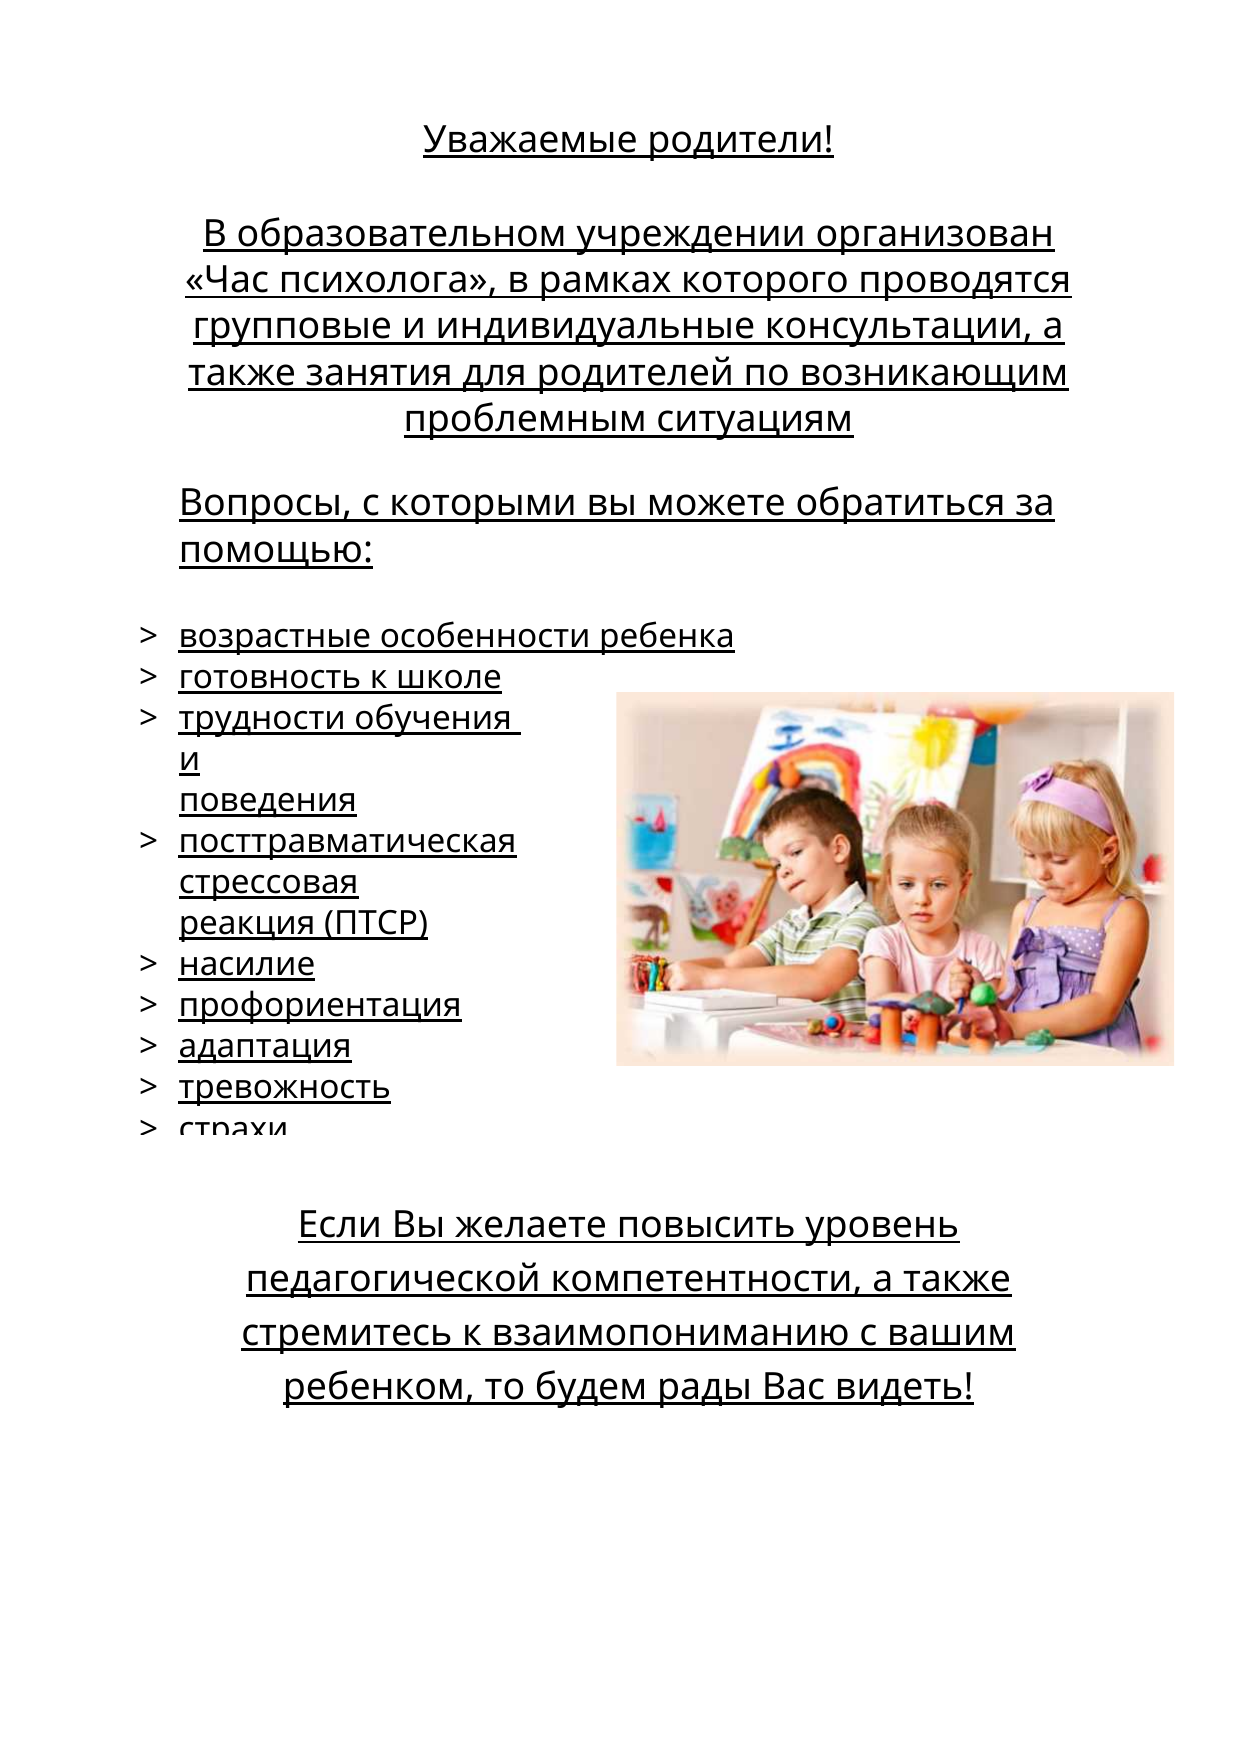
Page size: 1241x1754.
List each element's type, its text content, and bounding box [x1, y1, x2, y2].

text Вопросы, с которыми вы можете обратиться за помощью: [178, 478, 1124, 572]
list посттравматическая стрессовая реакция (ПТСР) [139, 820, 539, 943]
text В образовательном учреждении организован «Час психолога», в рамках которого проводятся групповые и индивидуальные консультации, а также занятия для родителей по возникающим проблемным ситуациям [139, 209, 1118, 441]
list трудности обучения и поведения [139, 697, 539, 820]
list готовность к школе [139, 656, 539, 697]
text Если Вы желаете повысить уровень педагогической компетентности, а также стремитесь к взаимопониманию с вашим ребенком, то будем рады Вас видеть! [139, 1194, 1118, 1410]
list адаптация [139, 1025, 539, 1066]
list насилие [139, 943, 539, 984]
list тревожность [139, 1066, 539, 1107]
list профориентация [139, 984, 539, 1025]
list возрастные особенности ребенка [139, 614, 1124, 656]
picture [616, 692, 1175, 1066]
text Уважаемые родители! [139, 122, 1118, 160]
list страхи [139, 1107, 539, 1135]
